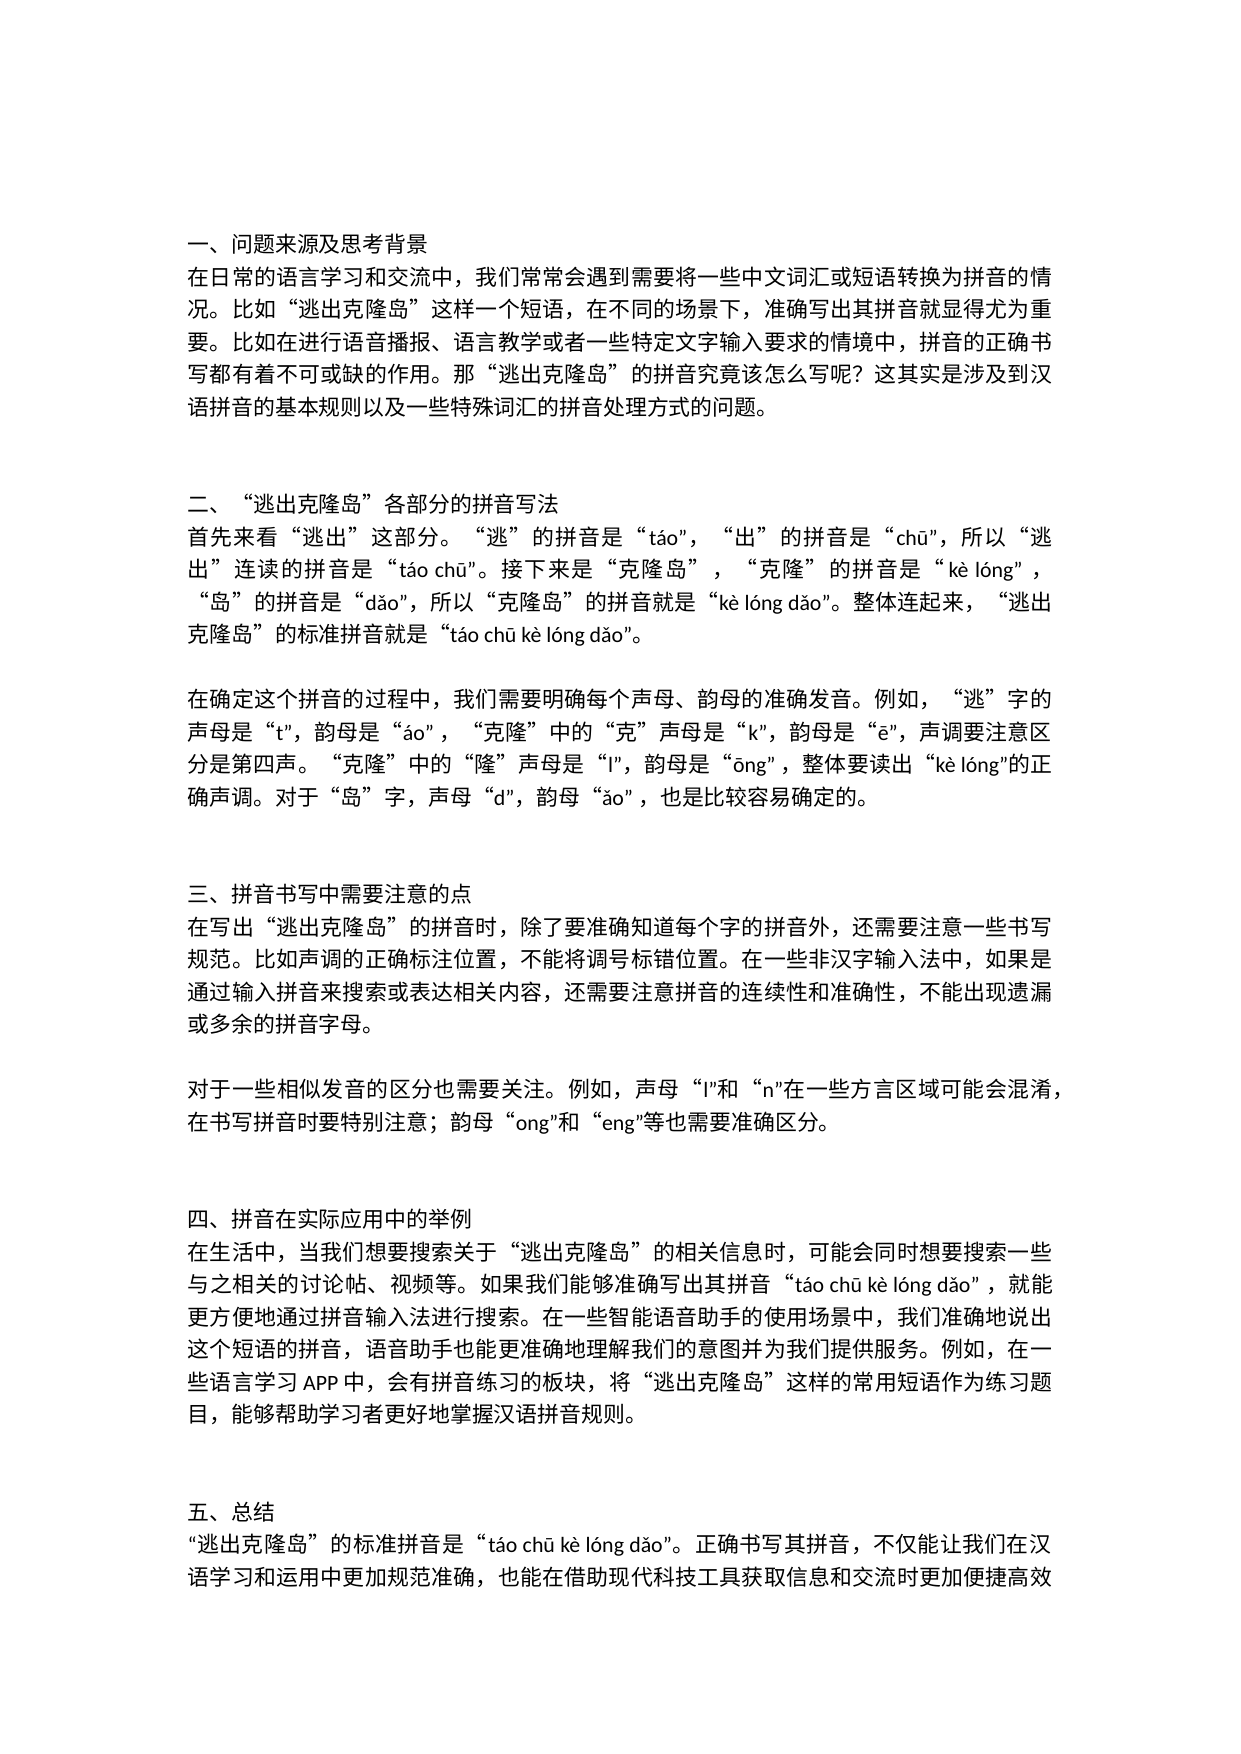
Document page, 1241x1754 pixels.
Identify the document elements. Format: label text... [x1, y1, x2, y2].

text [187, 1527, 1053, 1592]
text 五、总结 [187, 1494, 1053, 1527]
text 一、问题来源及思考背景 [187, 227, 1053, 259]
text 首先来看“逃出”这部分。“逃”的拼音是“táo”，“出”的拼音是“chū”，所以“逃出”连读的拼音是“táo chū”。接下来是“克隆岛”，“克隆”的拼音是“kè lóng” ，“岛”的拼音是“dǎo”，所以“克隆岛”的拼音就是“kè lóng dǎo”。整体连起来，“逃出克隆岛”的标准拼音就是“táo chū kè lóng dǎo”。 [187, 519, 1053, 649]
text 三、拼音书写中需要注意的点 [187, 877, 1053, 909]
text 在日常的语言学习和交流中，我们常常会遇到需要将一些中文词汇或短语转换为拼音的情况。比如“逃出克隆岛”这样一个短语，在不同的场景下，准确写出其拼音就显得尤为重要。比如在进行语音播报、语言教学或者一些特定文字输入要求的情境中，拼音的正确书写都有着不可或缺的作用。那“逃出克隆岛”的拼音究竟该怎么写呢？这其实是涉及到汉语拼音的基本规则以及一些特殊词汇的拼音处理方式的问题。 [187, 259, 1053, 422]
text 二、“逃出克隆岛”各部分的拼音写法 [187, 487, 1053, 519]
text 在确定这个拼音的过程中，我们需要明确每个声母、韵母的准确发音。例如，“逃”字的声母是“t”，韵母是“áo” ，“克隆”中的“克”声母是“k”，韵母是“ē”，声调要注意区分是第四声。“克隆”中的“隆”声母是“l”，韵母是“ōng” ，整体要读出“kè lóng”的正确声调。对于“岛”字，声母“d”，韵母“ǎo” ，也是比较容易确定的。 [187, 682, 1053, 812]
text 在写出“逃出克隆岛”的拼音时，除了要准确知道每个字的拼音外，还需要注意一些书写规范。比如声调的正确标注位置，不能将调号标错位置。在一些非汉字输入法中，如果是通过输入拼音来搜索或表达相关内容，还需要注意拼音的连续性和准确性，不能出现遗漏或多余的拼音字母。 [187, 909, 1053, 1039]
text 在生活中，当我们想要搜索关于“逃出克隆岛”的相关信息时，可能会同时想要搜索一些与之相关的讨论帖、视频等。如果我们能够准确写出其拼音“táo chū kè lóng dǎo” ，就能更方便地通过拼音输入法进行搜索。在一些智能语音助手的使用场景中，我们准确地说出这个短语的拼音，语音助手也能更准确地理解我们的意图并为我们提供服务。例如，在一些语言学习APP中，会有拼音练习的板块，将“逃出克隆岛”这样的常用短语作为练习题目，能够帮助学习者更好地掌握汉语拼音规则。 [187, 1234, 1053, 1429]
text 四、拼音在实际应用中的举例 [187, 1202, 1053, 1234]
text 对于一些相似发音的区分也需要关注。例如，声母“l”和“n”在一些方言区域可能会混淆，在书写拼音时要特别注意；韵母“ong”和“eng”等也需要准确区分。 [187, 1072, 1053, 1137]
